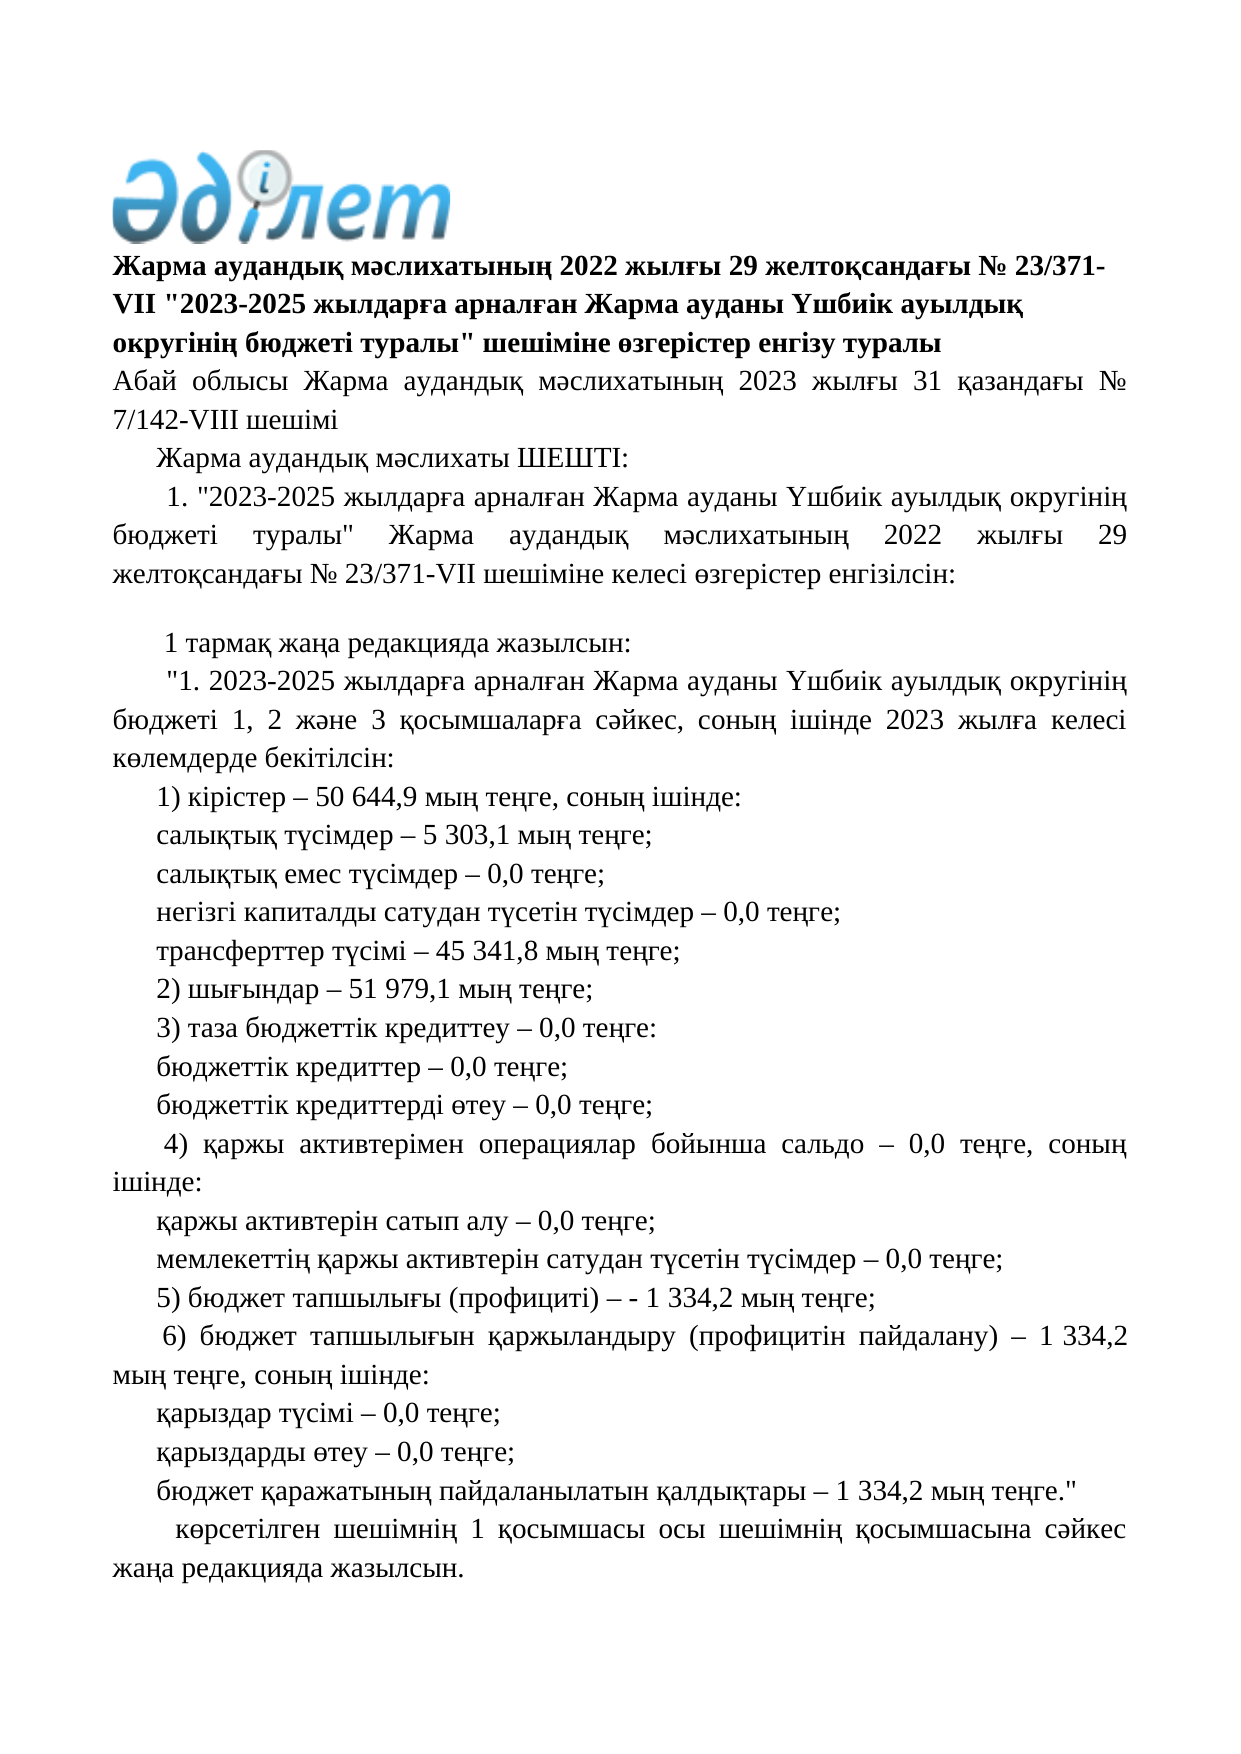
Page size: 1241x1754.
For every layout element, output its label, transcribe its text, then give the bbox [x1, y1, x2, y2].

text салықтық емес түсімдер – 0,0 теңге; [112, 856, 1128, 889]
text негізгі капиталды сатудан түсетін түсімдер – 0,0 теңге; [112, 894, 1128, 928]
picture [112, 150, 451, 244]
text салықтық түсімдер – 5 303,1 мың теңге; [112, 817, 1128, 851]
text трансферттер түсімі – 45 341,8 мың теңге; [112, 933, 1128, 967]
text 4) қаржы активтерімен операциялар бойынша сальдо – 0,0 теңге, соның ішінде: [112, 1126, 1128, 1198]
text 6) бюджет тапшылығын қаржыландыру (профицитін пайдалану) – 1 334,2 мың теңге, соның ішінде: [112, 1318, 1128, 1391]
text Абай облысы Жарма аудандық мәслихатының 2023 жылғы 31 қазандағы № 7/142-VIII шешімі [112, 363, 1128, 435]
text 5) бюджет тапшылығы (профициті) – - 1 334,2 мың теңге; [112, 1280, 1128, 1313]
text 1 тармақ жаңа редакцияда жазылсын: [112, 625, 1128, 658]
text бюджет қаражатының пайдаланылатын қалдықтары – 1 334,2 мың теңге." [112, 1473, 1128, 1506]
text бюджеттік кредиттер – 0,0 теңге; [112, 1049, 1128, 1082]
text Жарма аудандық мәслихатының 2022 жылғы 29 желтоқсандағы № 23/371-VII "2023-2025 жылдарға арналған Жарма ауданы Үшбиік ауылдық округінің бюджеті туралы" шешіміне өзгерістер енгізу туралы [112, 248, 1128, 358]
text 3) таза бюджеттік кредиттеу – 0,0 теңге: [112, 1010, 1128, 1044]
text қарыздар түсімі – 0,0 теңге; [112, 1396, 1128, 1429]
text 1) кірістер – 50 644,9 мың теңге, соның ішінде: [112, 779, 1128, 812]
text бюджеттік кредиттерді өтеу – 0,0 теңге; [112, 1087, 1128, 1121]
text қаржы активтерін сатып алу – 0,0 теңге; [112, 1203, 1128, 1236]
text 2) шығындар – 51 979,1 мың теңге; [112, 972, 1128, 1005]
text 1. "2023-2025 жылдарға арналған Жарма ауданы Үшбиік ауылдық округінің бюджеті туралы" Жарма аудандық мәслихатының 2022 жылғы 29 желтоқсандағы № 23/371-VII шешіміне келесі өзгерістер енгізілсін: [112, 479, 1128, 589]
text Жарма аудандық мәслихаты ШЕШТІ: [112, 440, 1128, 474]
text көрсетілген шешімнің 1 қосымшасы осы шешімнің қосымшасына сәйкес жаңа редакцияда жазылсын. [112, 1511, 1128, 1583]
text қарыздарды өтеу – 0,0 теңге; [112, 1434, 1128, 1468]
text мемлекеттің қаржы активтерін сатудан түсетін түсімдер – 0,0 теңге; [112, 1241, 1128, 1275]
text "1. 2023-2025 жылдарға арналған Жарма ауданы Үшбиік ауылдық округінің бюджеті 1, 2 және 3 қосымшаларға сәйкес, соның ішінде 2023 жылға келесі көлемдерде бекітілсін: [112, 663, 1128, 774]
